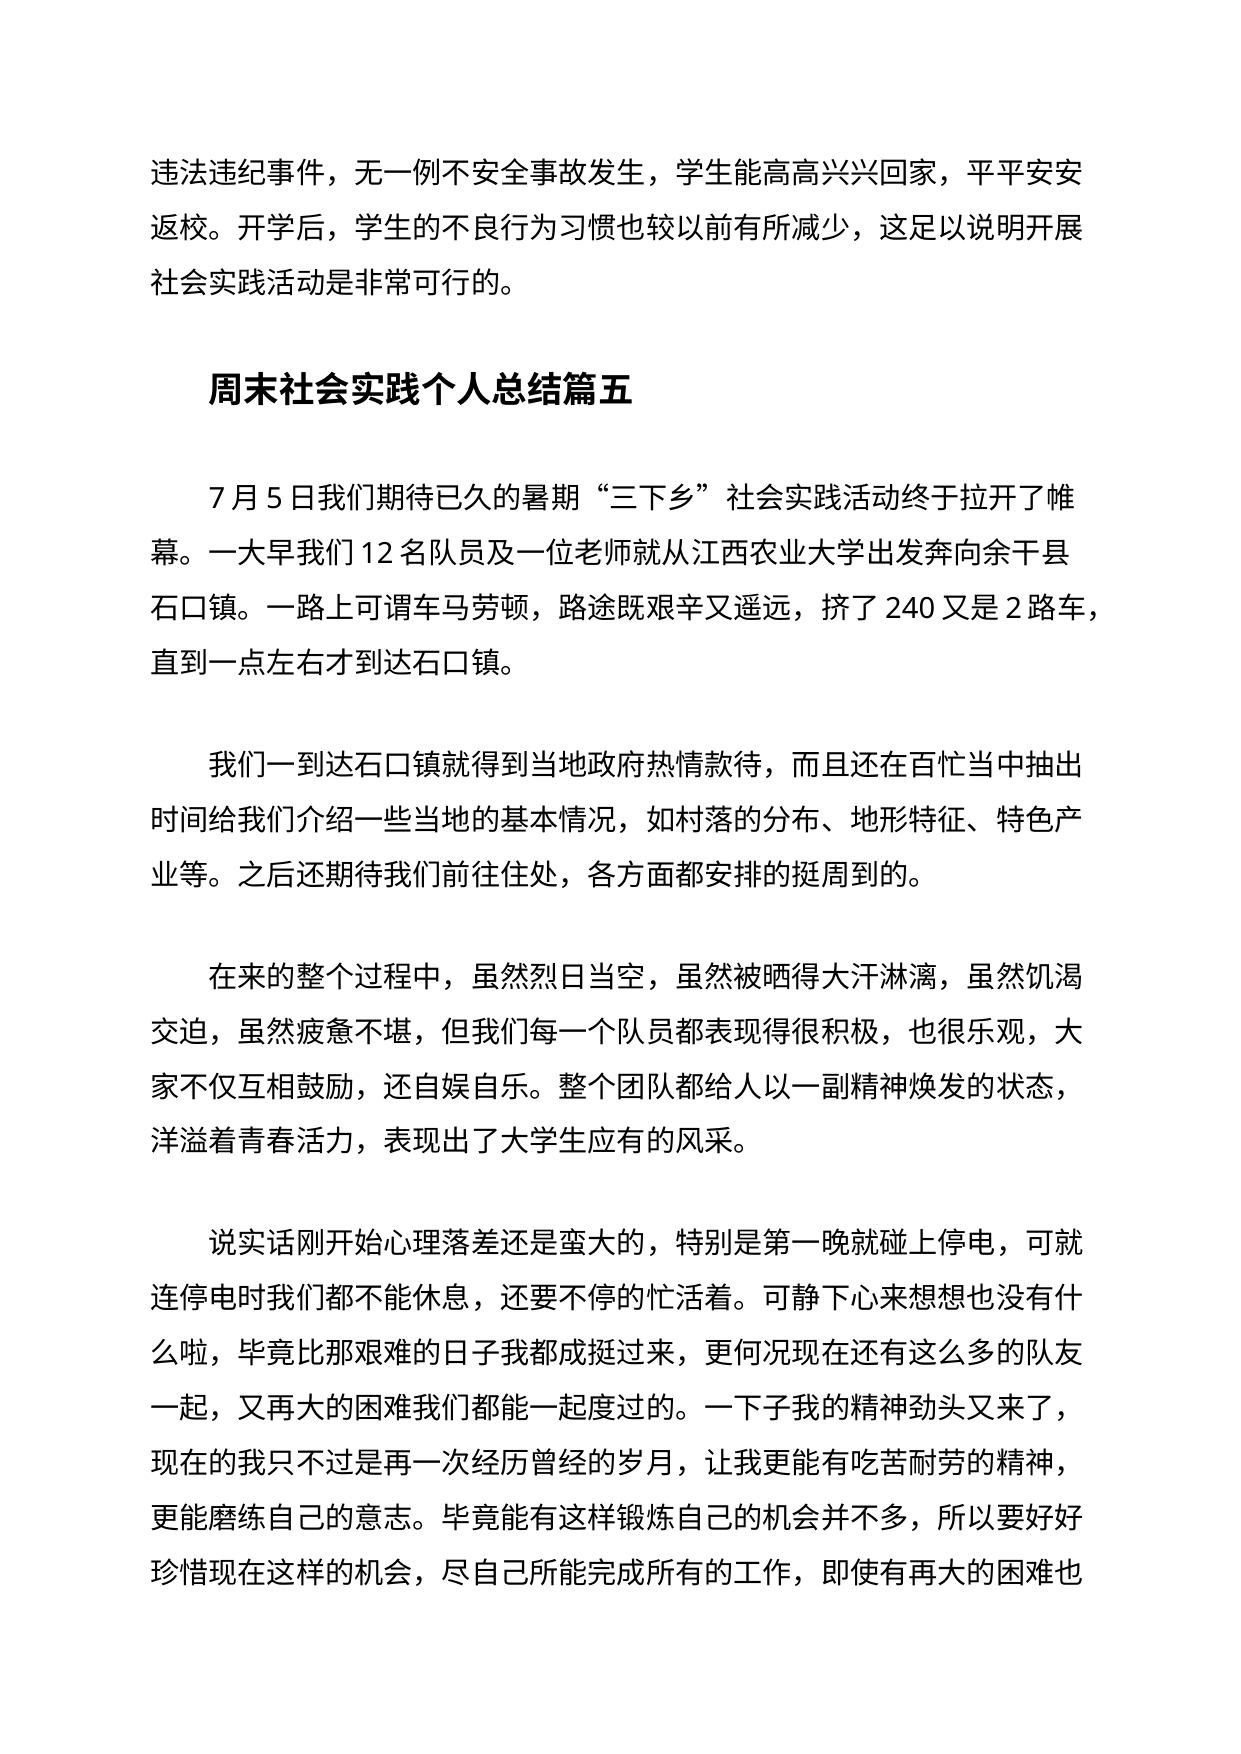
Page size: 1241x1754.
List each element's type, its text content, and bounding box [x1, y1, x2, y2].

text 周末社会实践个人总结篇五 [150, 362, 1090, 413]
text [150, 1220, 1090, 1591]
text 在来的整个过程中，虽然烈日当空，虽然被晒得大汗淋漓，虽然饥渴交迫，虽然疲惫不堪，但我们每一个队员都表现得很积极，也很乐观，大家不仅互相鼓励，还自娱自乐。整个团队都给人以一副精神焕发的状态，洋溢着青春活力，表现出了大学生应有的风采。 [150, 953, 1090, 1160]
text 7月5日我们期待已久的暑期“三下乡”社会实践活动终于拉开了帷幕。一大早我们12名队员及一位老师就从江西农业大学出发奔向余干县石口镇。一路上可谓车马劳顿，路途既艰辛又遥远，挤了240又是2路车，直到一点左右才到达石口镇。 [150, 475, 1090, 682]
text 我们一到达石口镇就得到当地政府热情款待，而且还在百忙当中抽出时间给我们介绍一些当地的基本情况，如村落的分布、地形特征、特色产业等。之后还期待我们前往住处，各方面都安排的挺周到的。 [150, 742, 1090, 894]
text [150, 150, 1090, 302]
